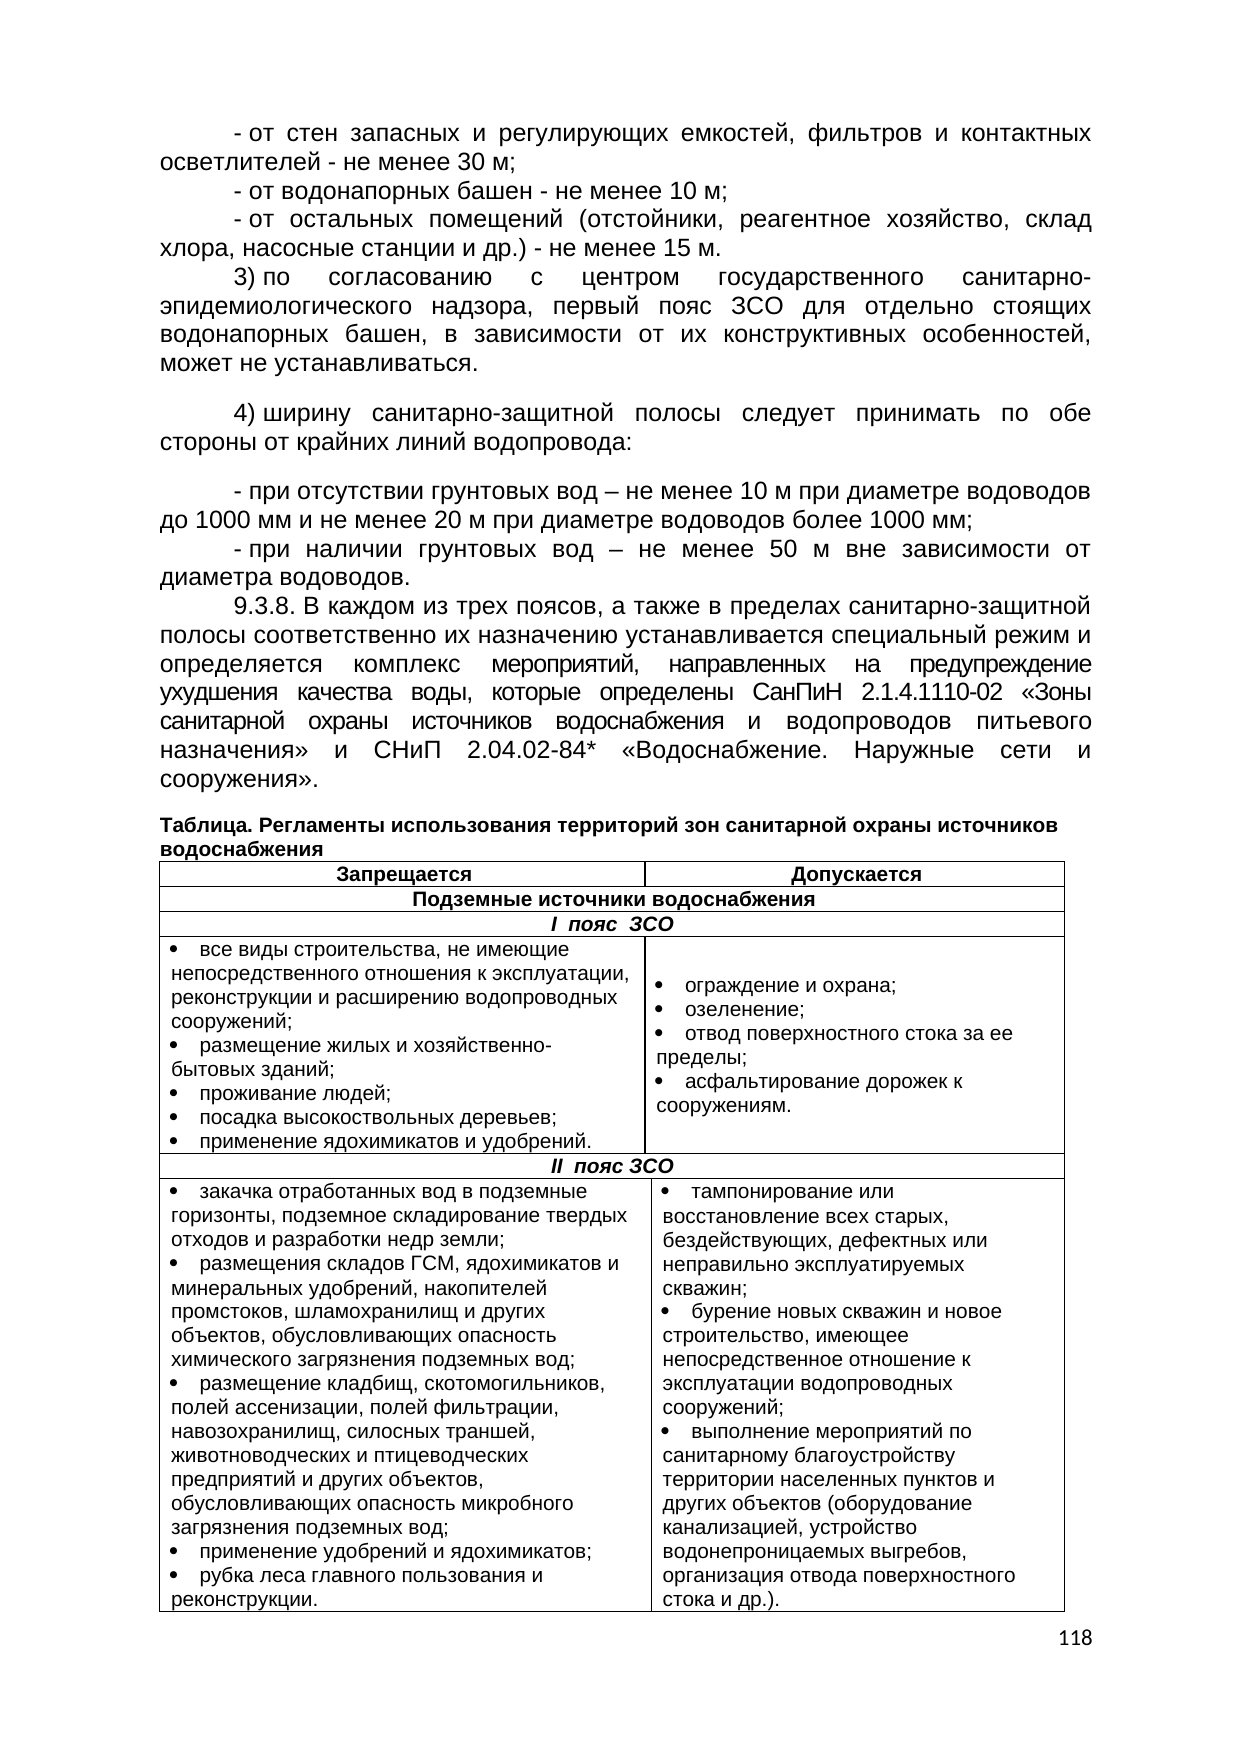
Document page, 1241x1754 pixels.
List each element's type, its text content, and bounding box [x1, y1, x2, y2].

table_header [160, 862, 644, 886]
list - от стен запасных и регулирующих емкостей, фильтров и контактных осветлителей - не менее 30 м; [159, 118, 1092, 176]
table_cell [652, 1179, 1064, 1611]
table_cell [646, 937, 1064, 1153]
list - при отсутствии грунтовых вод – не менее 10 м при диаметре водоводов до 1000 мм и не менее 20 м при диаметре водоводов более 1000 мм; [159, 476, 1092, 533]
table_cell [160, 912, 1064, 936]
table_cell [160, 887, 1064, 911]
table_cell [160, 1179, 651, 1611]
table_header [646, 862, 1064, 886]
list - при наличии грунтовых вод – не менее 50 м вне зависимости от диаметра водоводов. [159, 533, 1092, 591]
list - от остальных помещений (отстойники, реагентное хозяйство, склад хлора, насосные станции и др.) - не менее 15 м. [159, 204, 1092, 262]
list - от водонапорных башен - не менее 10 м; [159, 176, 1092, 204]
text Таблица. Регламенты использования территорий зон санитарной охраны источников водоснабжения [159, 813, 1065, 861]
text 9.3.8. В каждом из трех поясов, а также в пределах санитарно-защитной полосы соответственно их назначению устанавливается специальный режим и определяется комплекс мероприятий, направленных на предупреждение ухудшения качества воды, которые определены СанПиН 2.1.4.1110-02 «Зоны санитарной охраны источников водоснабжения и водопроводов питьевого назначения» и СНиП 2.04.02-84* «Водоснабжение. Наружные сети и сооружения». [159, 591, 1092, 792]
text 4) ширину санитарно-защитной полосы следует принимать по обе стороны от крайних линий водопровода: [159, 398, 1092, 455]
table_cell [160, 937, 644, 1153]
text 3) по согласованию с центром государственного санитарно-эпидемиологического надзора, первый пояс ЗСО для отдельно стоящих водонапорных башен, в зависимости от их конструктивных особенностей, может не устанавливаться. [159, 262, 1092, 377]
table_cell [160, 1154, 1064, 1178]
